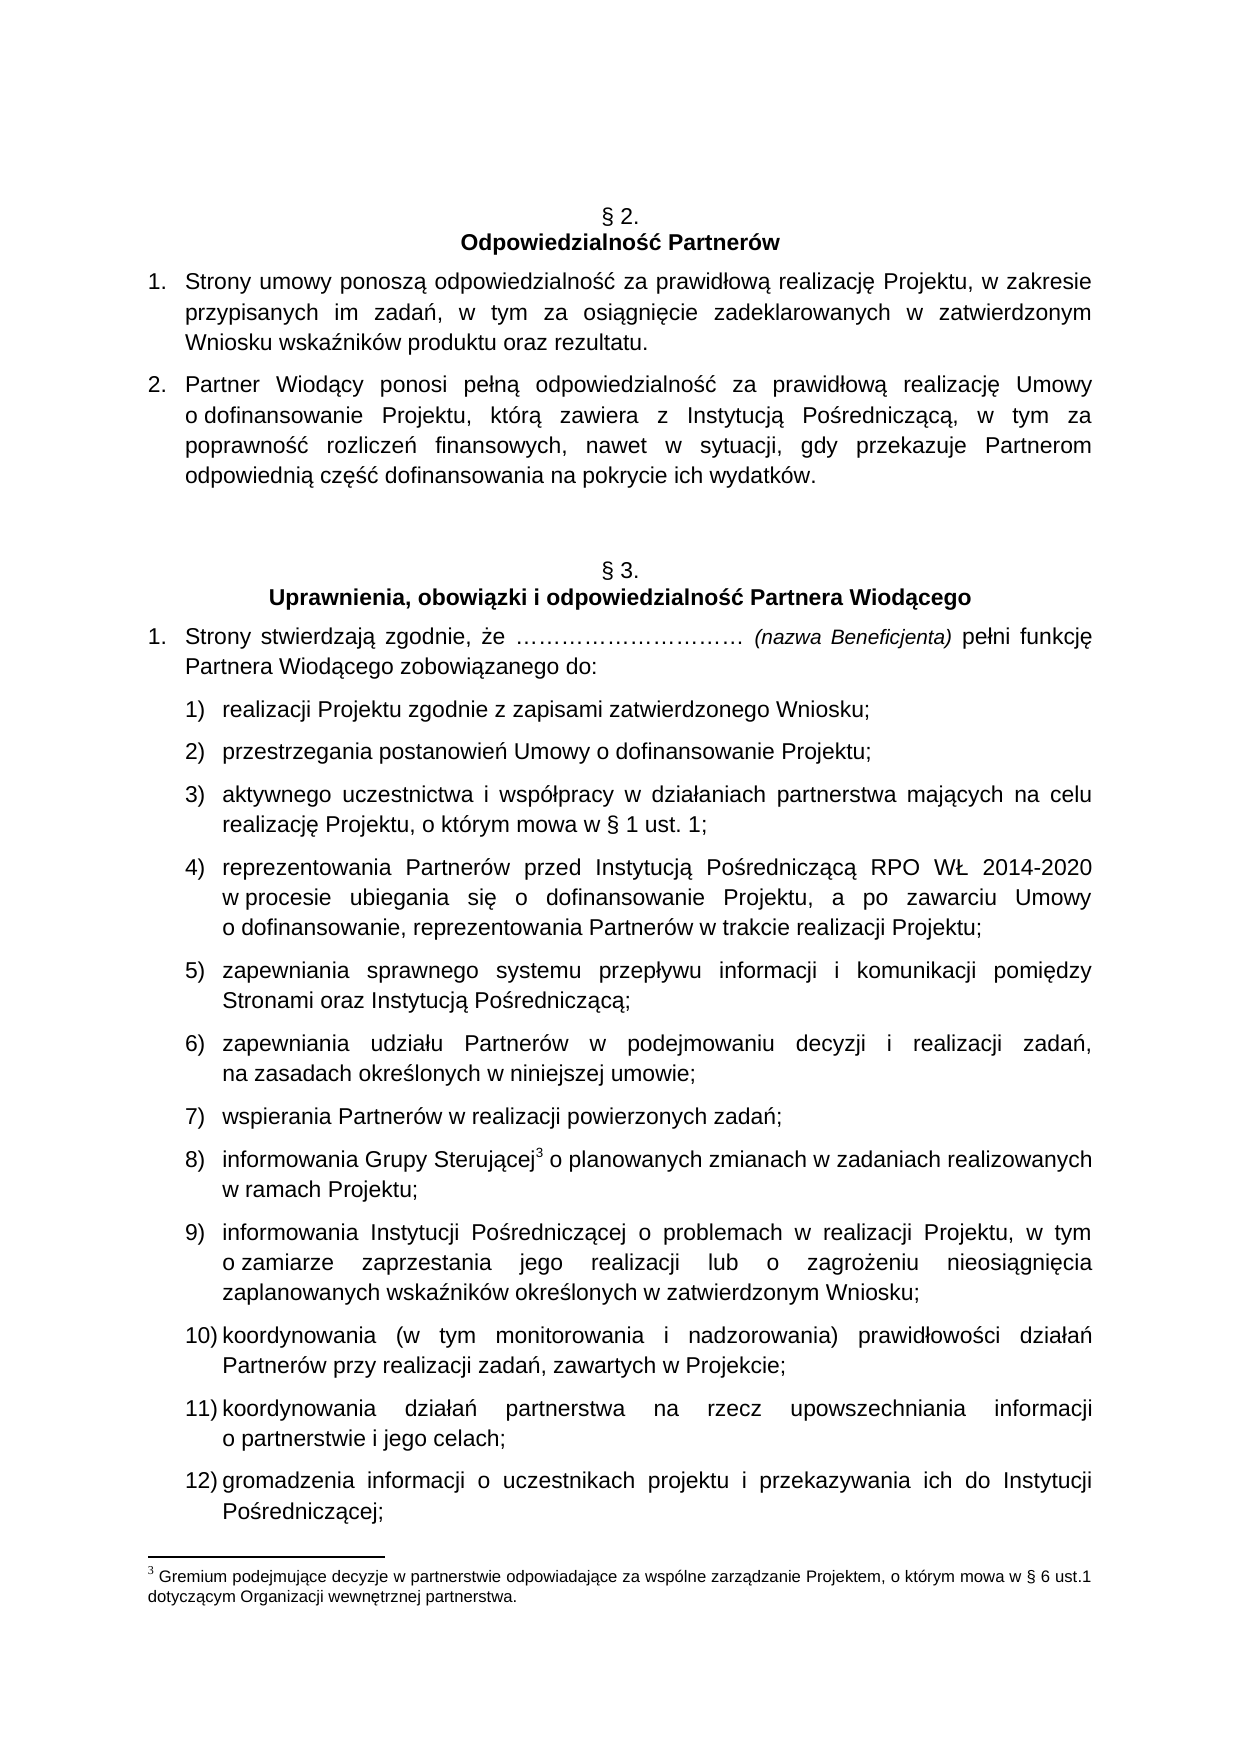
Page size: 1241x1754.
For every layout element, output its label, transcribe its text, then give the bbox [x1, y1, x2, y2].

list aktywnego uczestnictwa i współpracy w działaniach partnerstwa mających na celu realizację Projektu, o którym mowa w § 1 ust. 1; [185, 781, 1093, 837]
text Uprawnienia, obowiązki i odpowiedzialność Partnera Wiodącego [148, 584, 1093, 610]
list gromadzenia informacji o uczestnikach projektu i przekazywania ich do Instytucji Pośredniczącej; [185, 1467, 1093, 1524]
list informowania Grupy Sterującej o planowanych zmianach w zadaniach realizowanych w ramach Projektu; [185, 1146, 1093, 1202]
text § 3. [148, 557, 1093, 584]
list informowania Instytucji Pośredniczącej o problemach w realizacji Projektu, w tym o zamiarze zaprzestania jego realizacji lub o zagrożeniu nieosiągnięcia zaplanowanych wskaźników określonych w zatwierdzonym Wniosku; [185, 1218, 1093, 1305]
text § 2. [148, 203, 1093, 229]
list zapewniania sprawnego systemu przepływu informacji i komunikacji pomiędzy Stronami oraz Instytucją Pośredniczącą; [185, 957, 1093, 1013]
text Odpowiedzialność Partnerów [148, 229, 1093, 256]
list zapewniania udziału Partnerów w podejmowaniu decyzji i realizacji zadań, na zasadach określonych w niniejszej umowie; [185, 1030, 1093, 1086]
list przestrzegania postanowień Umowy o dofinansowanie Projektu; [185, 738, 1093, 764]
list Partner Wiodący ponosi pełną odpowiedzialność za prawidłową realizację Umowy o dofinansowanie Projektu, którą zawiera z Instytucją Pośredniczącą, w tym za poprawność rozliczeń finansowych, nawet w sytuacji, gdy przekazuje Partnerom odpowiednią część dofinansowania na pokrycie ich wydatków. [148, 371, 1093, 488]
list realizacji Projektu zgodnie z zapisami zatwierdzonego Wniosku; [185, 696, 1093, 722]
list koordynowania działań partnerstwa na rzecz upowszechniania informacji o partnerstwie i jego celach; [185, 1394, 1093, 1451]
list Strony umowy ponoszą odpowiedzialność za prawidłową realizację Projektu, w zakresie przypisanych im zadań, w tym za osiągnięcie zadeklarowanych w zatwierdzonym Wniosku wskaźników produktu oraz rezultatu. [148, 268, 1093, 355]
list wspierania Partnerów w realizacji powierzonych zadań; [185, 1103, 1093, 1129]
list reprezentowania Partnerów przed Instytucją Pośredniczącą RPO WŁ 2014-2020 w procesie ubiegania się o dofinansowanie Projektu, a po zawarciu Umowy o dofinansowanie, reprezentowania Partnerów w trakcie realizacji Projektu; [185, 854, 1093, 941]
list koordynowania (w tym monitorowania i nadzorowania) prawidłowości działań Partnerów przy realizacji zadań, zawartych w Projekcie; [185, 1322, 1093, 1378]
list Strony stwierdzają zgodnie, że ………………………… (nazwa Beneficjenta) pełni funkcję Partnera Wiodącego zobowiązanego do: [148, 623, 1093, 679]
